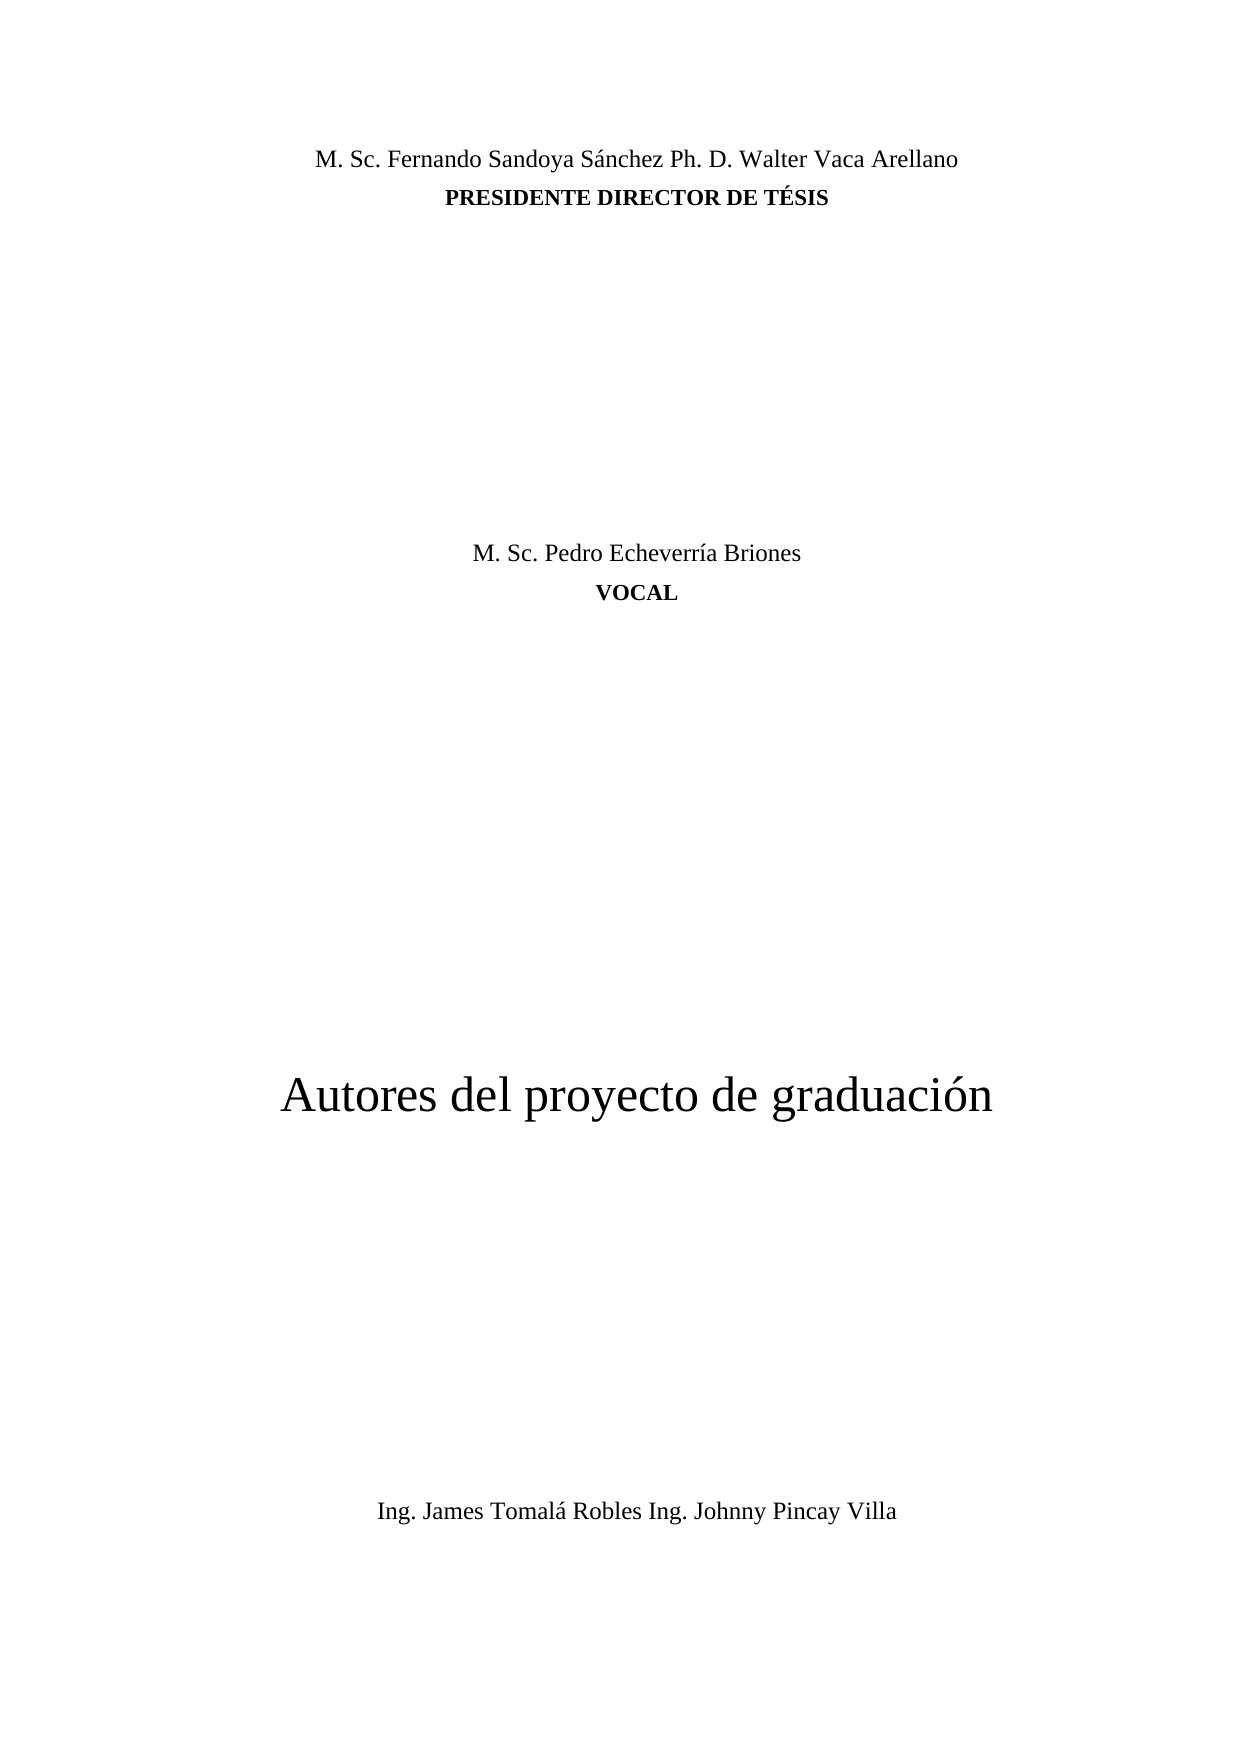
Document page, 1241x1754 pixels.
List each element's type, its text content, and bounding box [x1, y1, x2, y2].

text Ing. James Tomalá Robles Ing. Johnny Pincay Villa [202, 1496, 1071, 1525]
text M. Sc. Fernando Sandoya Sánchez Ph. D. Walter Vaca Arellano [202, 144, 1071, 172]
text PRESIDENTE DIRECTOR DE TÉSIS [202, 184, 1071, 211]
text M. Sc. Pedro Echeverría Briones [202, 538, 1071, 567]
text VOCAL [202, 578, 1071, 605]
text Autores del proyecto de graduación [202, 1065, 1071, 1122]
